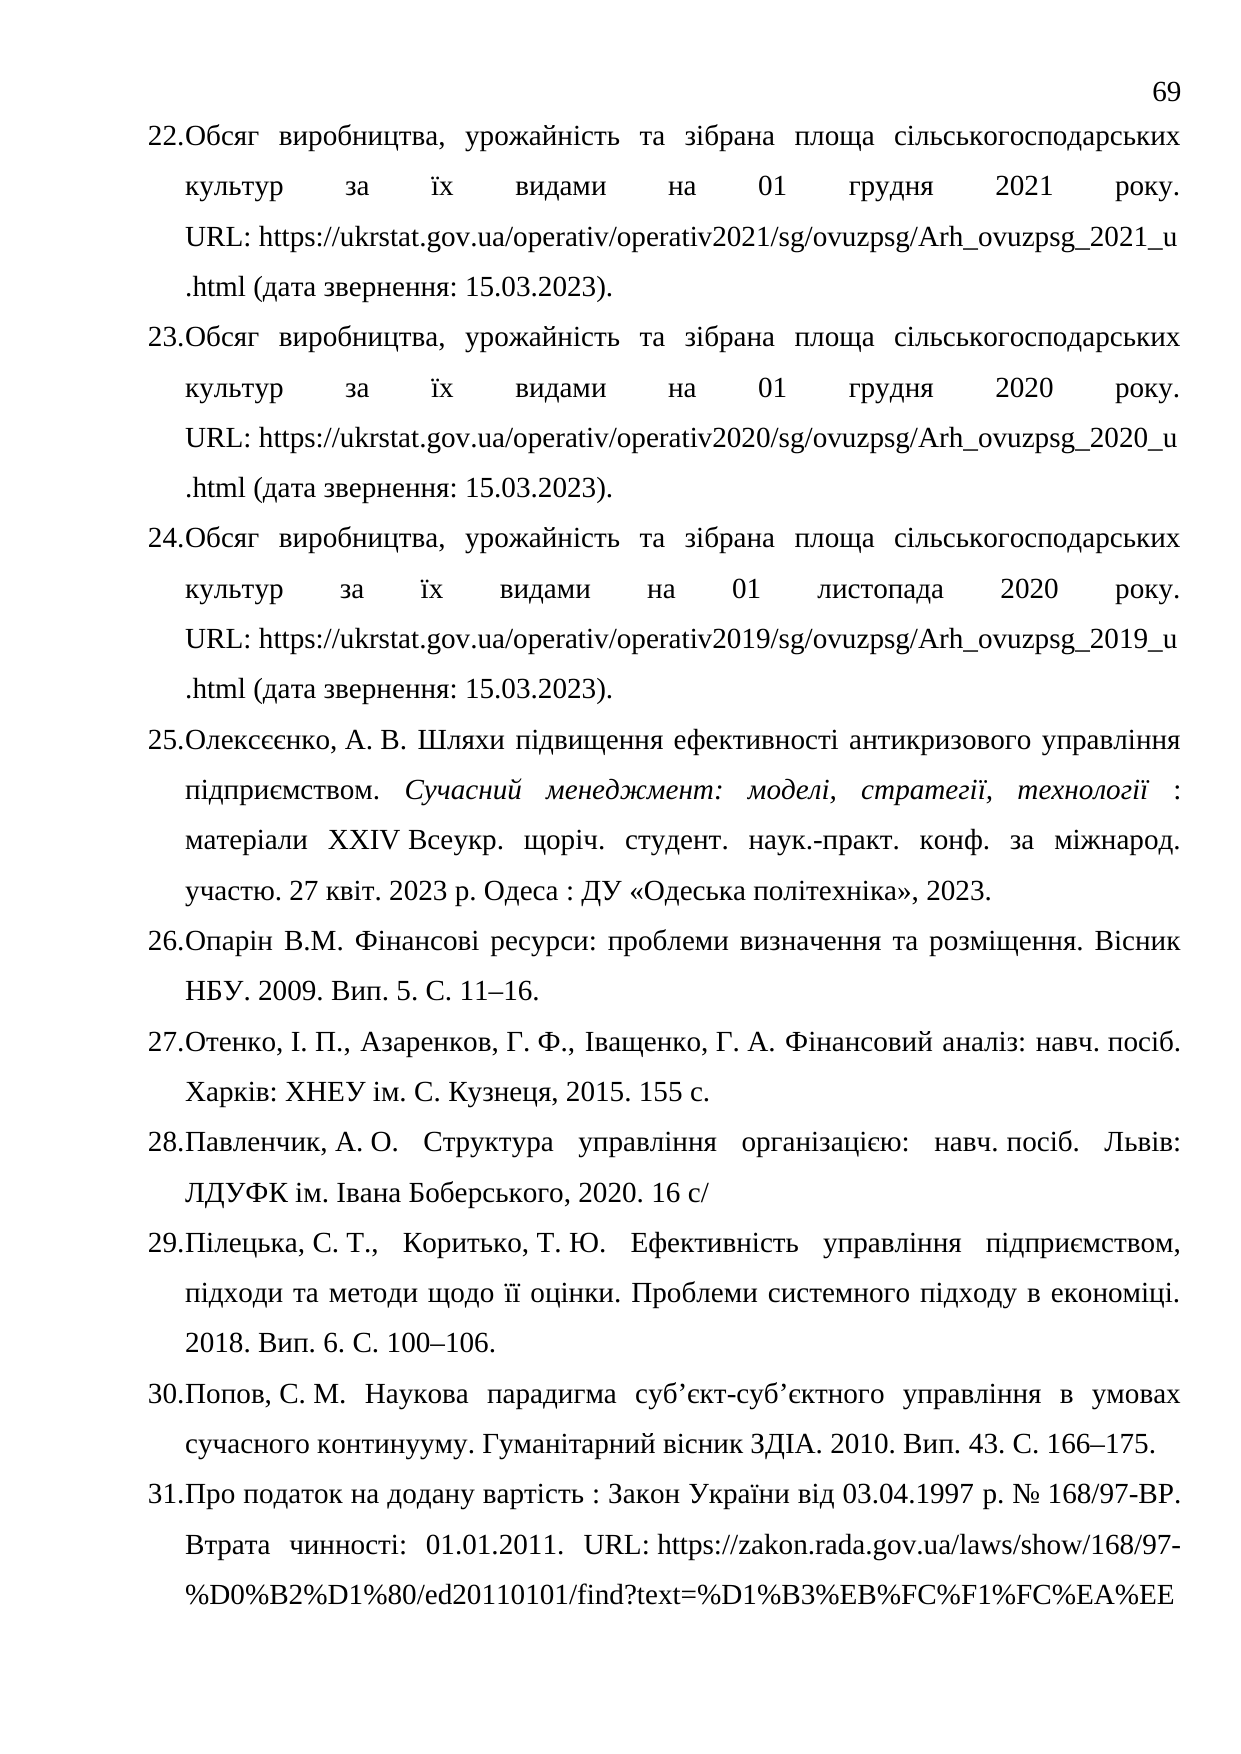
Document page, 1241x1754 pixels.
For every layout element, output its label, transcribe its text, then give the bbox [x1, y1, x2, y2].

list Пілецька, С. Т., Коритько, Т. Ю. Ефективність управління підприємством, підходи та методи щодо її оцінки. Проблеми системного підходу в економіці. 2018. Вип. 6. С. 100–106. [148, 1225, 1181, 1359]
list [148, 1477, 1181, 1611]
list Попов, С. М. Наукова парадигма суб’єкт-суб’єктного управління в умовах сучасного континууму. Гуманітарний вісник ЗДІА. 2010. Вип. 43. С. 166–175. [148, 1376, 1181, 1460]
list Обсяг виробництва, урожайність та зібрана площа сільськогосподарських культур за їх видами на 01 грудня 2021 року. URL: https://ukrstat.gov.ua/operativ/operativ2021/sg/ovuzpsg/Arh_ovuzpsg_2021_u.html (дата звернення: 15.03.2023). [148, 118, 1181, 303]
list Павленчик, А. О. Структура управління організацією: навч. посіб. Львів: ЛДУФК ім. Івана Боберського, 2020. 16 c/ [148, 1124, 1181, 1208]
list Отенко, І. П., Азаренков, Г. Ф., Іващенко, Г. А. Фінансовий аналіз: навч. посіб. Харків: ХНЕУ ім. С. Кузнеця, 2015. 155 с. [148, 1024, 1181, 1108]
list Обсяг виробництва, урожайність та зібрана площа сільськогосподарських культур за їх видами на 01 листопада 2020 року. URL: https://ukrstat.gov.ua/operativ/operativ2019/sg/ovuzpsg/Arh_ovuzpsg_2019_u.html (дата звернення: 15.03.2023). [148, 521, 1181, 705]
list Обсяг виробництва, урожайність та зібрана площа сільськогосподарських культур за їх видами на 01 грудня 2020 року. URL: https://ukrstat.gov.ua/operativ/operativ2020/sg/ovuzpsg/Arh_ovuzpsg_2020_u.html (дата звернення: 15.03.2023). [148, 319, 1181, 504]
list Опарін В.М. Фінансові ресурси: проблеми визначення та розміщення. Вісник НБУ. 2009. Вип. 5. С. 11–16. [148, 923, 1181, 1007]
list Олексєєнко, А. В. Шляхи підвищення ефективності антикризового управління підприємством. Сучасний менеджмент: моделі, стратегії, технології : матеріали XXIV Всеукр. щоріч. студент. наук.-практ. конф. за міжнарод. участю. 27 квіт. 2023 р. Одеса : ДУ «Одеська політехніка», 2023. [148, 722, 1181, 906]
